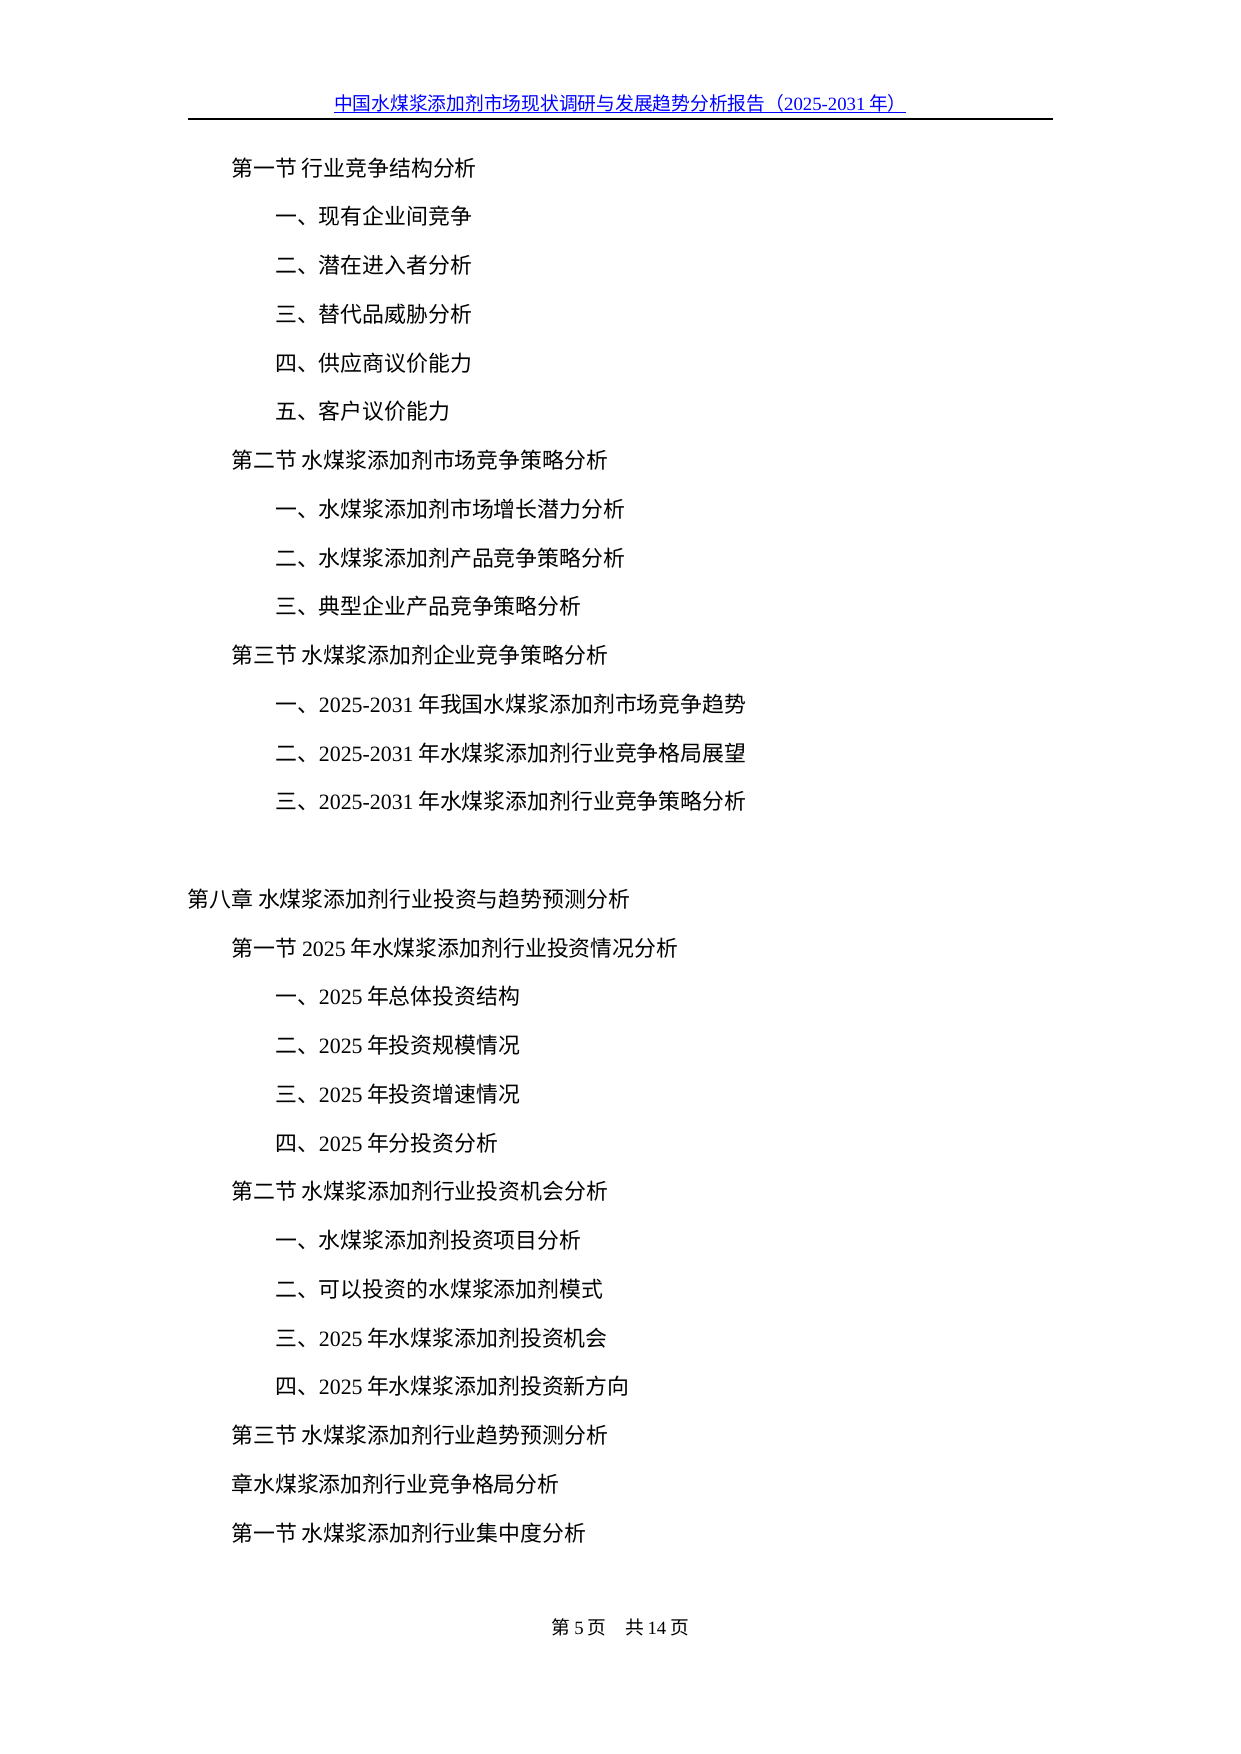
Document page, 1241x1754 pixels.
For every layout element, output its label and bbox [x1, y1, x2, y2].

text [187, 150, 1053, 1548]
